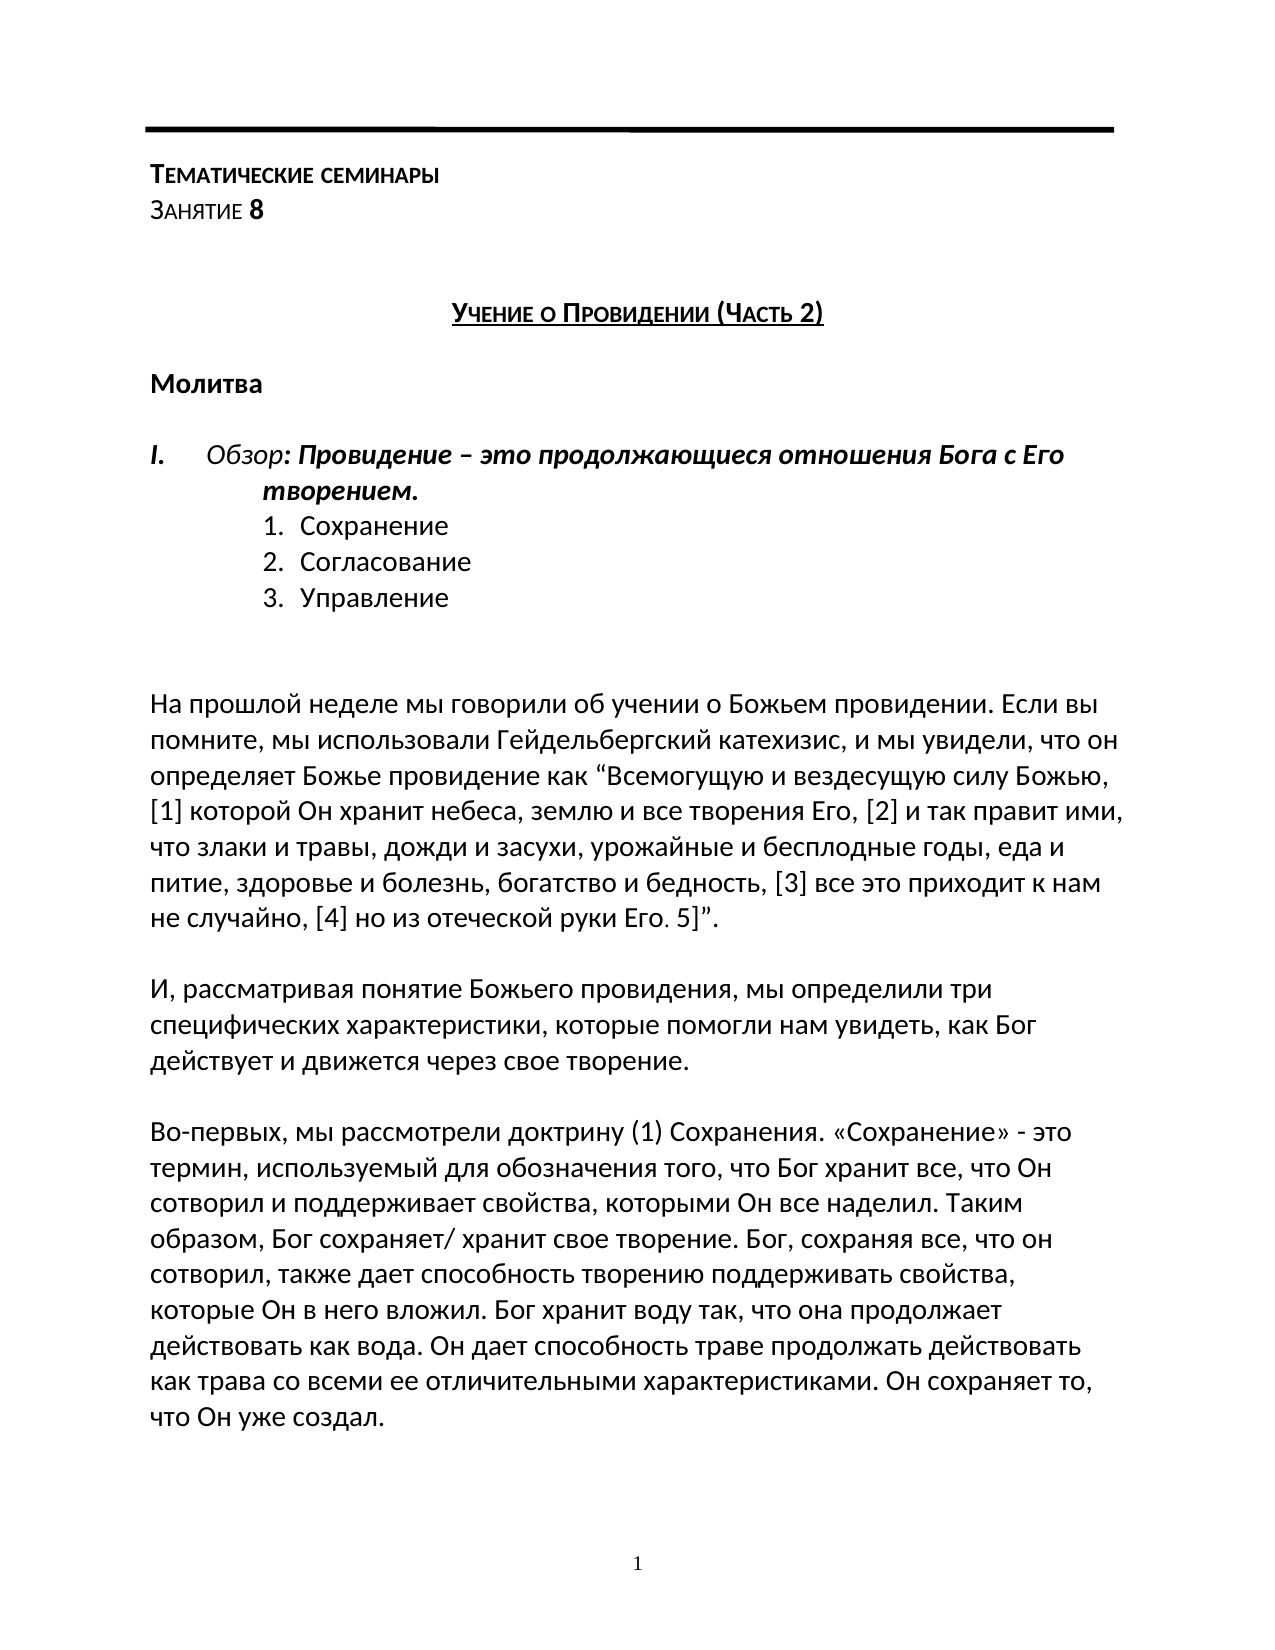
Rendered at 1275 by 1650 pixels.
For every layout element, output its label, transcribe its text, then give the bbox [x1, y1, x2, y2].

text Молитва [150, 365, 1125, 401]
list Сохранение [262, 507, 1125, 543]
text И, рассматривая понятие Божьего провидения, мы определили три специфических характеристики, которые помогли нам увидеть, как Бог действует и движется через свое творение. [150, 971, 1125, 1077]
subtitle Тематические семинары Занятие 8 [150, 156, 1125, 227]
text На прошлой неделе мы говорили об учении о Божьем провидении. Если вы помните, мы использовали Гейдельбергский катехизис, и мы увидели, что он определяет Божье провидение как “Всемогущую и вездесущую силу Божью, [1] которой Он хранит небеса, землю и все творения Его, [2] и так правит ими, что злаки и травы, дожди и засухи, урожайные и бесплодные годы, еда и питие, здоровье и болезнь, богатство и бедность, [3] все это приходит к нам не случайно, [4] но из отеческой руки Его. 5]”. [150, 686, 1125, 935]
text Во-первых, мы рассмотрели доктрину (1) Сохранения. «Сохранение» - это термин, используемый для обозначения того, что Бог хранит все, что Он сотворил и поддерживает свойства, которыми Он все наделил. Таким образом, Бог сохраняет/ хранит свое творение. Бог, сохраняя все, что он сотворил, также дает способность творению поддерживать свойства, которые Он в него вложил. Бог хранит воду так, что она продолжает действовать как вода. Он дает способность траве продолжать действовать как трава со всеми ее отличительными характеристиками. Он сохраняет то, что Он уже создал. [150, 1113, 1125, 1434]
list Управление [262, 579, 1125, 614]
list Согласование [262, 543, 1125, 579]
subtitle Обзор: Провидение – это продолжающиеся отношения Бога с Его творением. [150, 436, 1125, 507]
text Учение о Провидении (Часть 2) [150, 294, 1125, 329]
